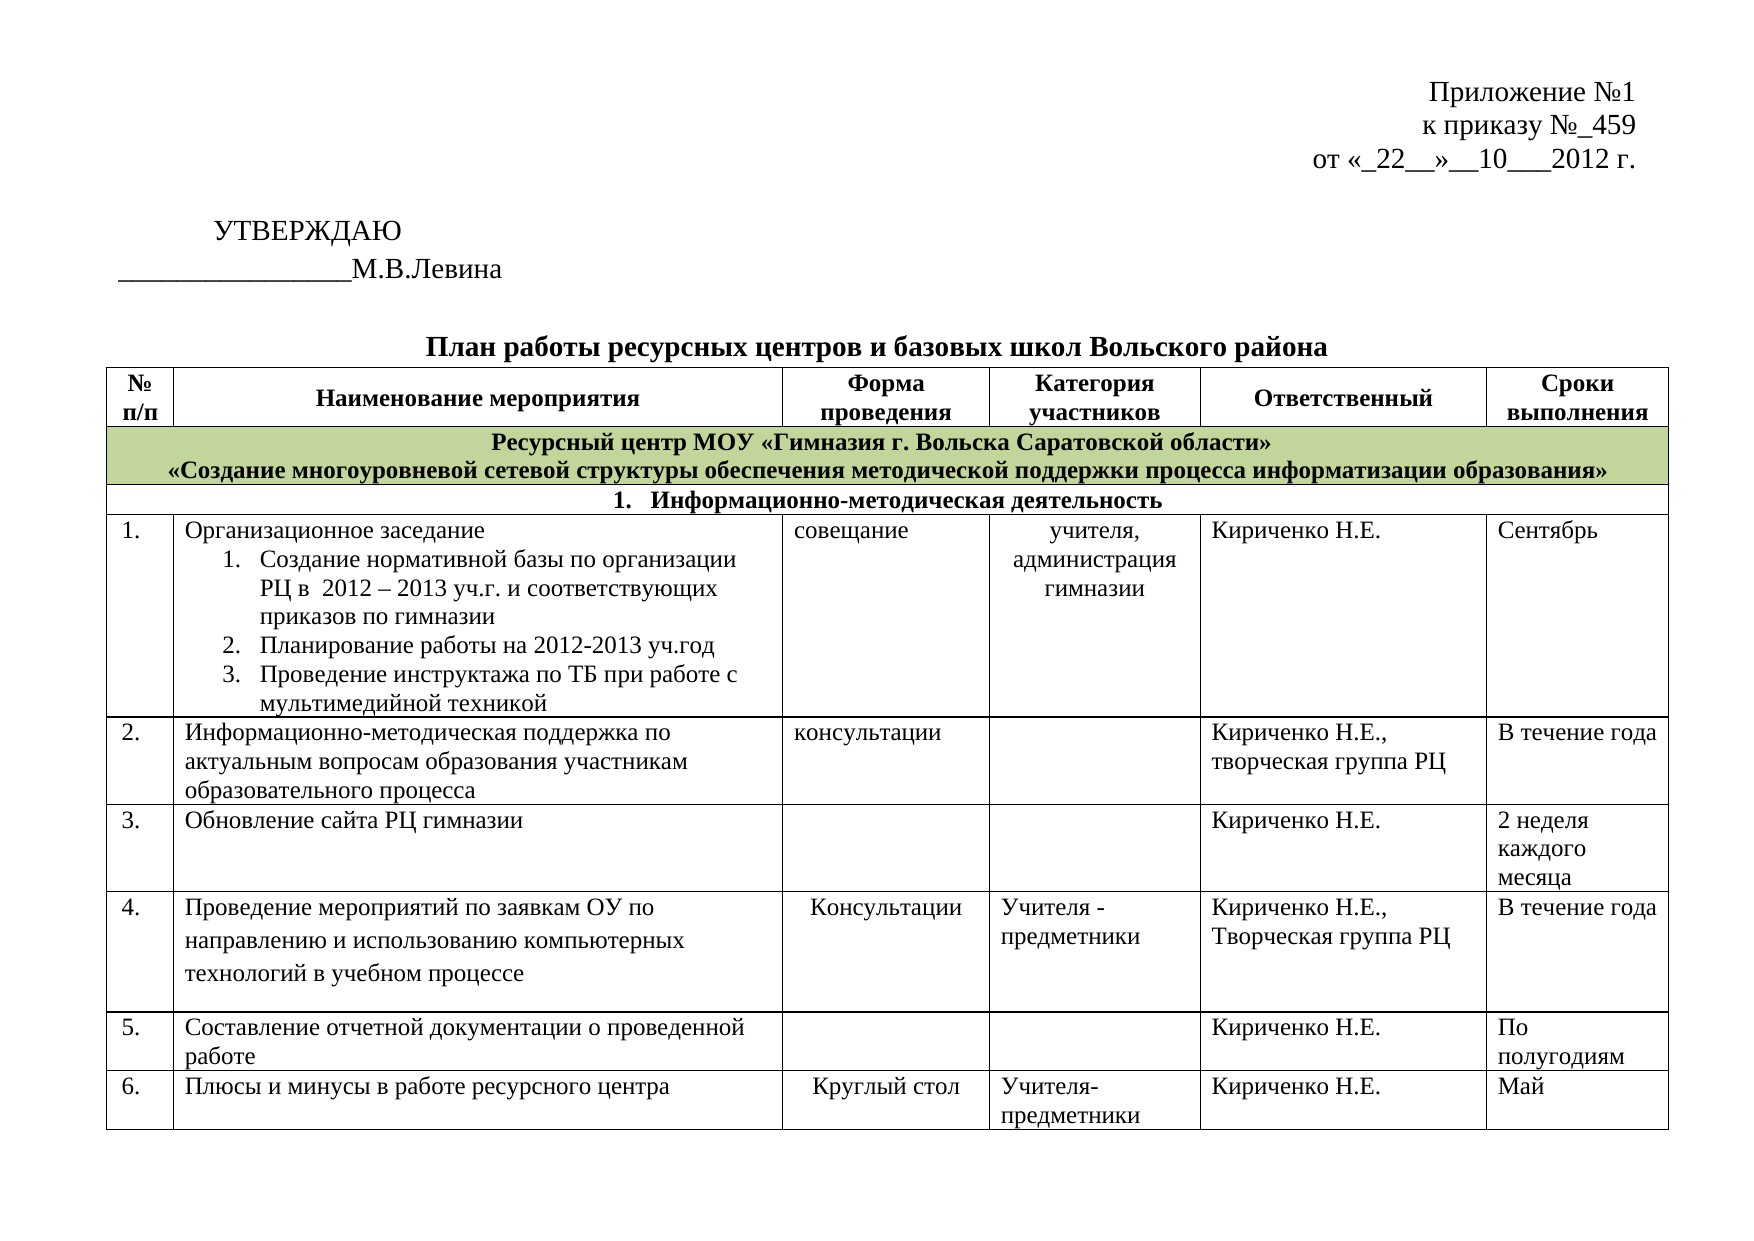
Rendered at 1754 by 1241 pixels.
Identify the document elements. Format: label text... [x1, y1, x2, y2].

table_cell В течение года [1487, 718, 1668, 804]
table_cell учителя, администрация гимназии [990, 515, 1200, 716]
table_cell [107, 718, 173, 804]
table_cell Сентябрь [1487, 515, 1668, 716]
table_cell Кириченко Н.Е. [1201, 515, 1486, 716]
table_cell [107, 1071, 173, 1128]
table_cell совещание [783, 515, 989, 716]
table_cell Плюсы и минусы в работе ресурсного центра [174, 1071, 782, 1128]
table_header Ответственный [1201, 368, 1486, 426]
table_cell Информационно-методическая поддержка по актуальным вопросам образования участникам образовательного процесса [174, 718, 782, 804]
table_header № п/п [107, 368, 173, 426]
table_cell [107, 1013, 173, 1070]
text ________________М.В.Левина [118, 252, 1636, 285]
table_cell [107, 515, 173, 716]
table_header Категория участников [990, 368, 1200, 426]
table_cell Организационное заседание Создание нормативной базы по организации РЦ в 2012 – 2013 уч.г. и соответствующих приказов по гимназии Планирование работы на 2012-2013 уч.год Проведение инструктажа по ТБ при работе с мультимедийной техникой [174, 515, 782, 716]
table_cell [990, 718, 1200, 804]
text УТВЕРЖДАЮ [118, 213, 1636, 247]
table_cell [990, 1013, 1200, 1070]
text от «_22__»__10___2012 г. [118, 141, 1636, 174]
table_cell Круглый стол [783, 1071, 989, 1128]
table_cell Обновление сайта РЦ гимназии [174, 805, 782, 891]
text Приложение №1 [118, 74, 1636, 107]
table_cell Кириченко Н.Е. [1201, 1071, 1486, 1128]
table_cell Проведение мероприятий по заявкам ОУ по направлению и использованию компьютерных технологий в учебном процессе [174, 892, 782, 1011]
table_cell Учителя -предметники [990, 892, 1200, 1011]
table_cell 2 неделя каждого месяца [1487, 805, 1668, 891]
text План работы ресурсных центров и базовых школ Вольского района [118, 329, 1636, 362]
table_header Наименование мероприятия [174, 368, 782, 426]
table_cell Учителя-предметники [990, 1071, 1200, 1128]
table_cell Кириченко Н.Е., творческая группа РЦ [1201, 718, 1486, 804]
table_cell [107, 805, 173, 891]
text к приказу №_459 [118, 107, 1636, 141]
table_header Форма проведения [783, 368, 989, 426]
table_cell [107, 892, 173, 1011]
table_cell По полугодиям [1487, 1013, 1668, 1070]
table_cell [783, 805, 989, 891]
table_cell консультации [783, 718, 989, 804]
table_cell Май [1487, 1071, 1668, 1128]
table_cell Кириченко Н.Е. [1201, 805, 1486, 891]
table_cell [990, 805, 1200, 891]
table_header Сроки выполнения [1487, 368, 1668, 426]
table_cell Информационно-методическая деятельность [107, 485, 1668, 514]
table_cell [783, 1013, 989, 1070]
table_cell Кириченко Н.Е., Творческая группа РЦ [1201, 892, 1486, 1011]
table_cell Составление отчетной документации о проведенной работе [174, 1013, 782, 1070]
table_cell Консультации [783, 892, 989, 1011]
table_cell В течение года [1487, 892, 1668, 1011]
table_cell Кириченко Н.Е. [1201, 1013, 1486, 1070]
table_cell Ресурсный центр МОУ «Гимназия г. Вольска Саратовской области» «Создание многоуровневой сетевой структуры обеспечения методической поддержки процесса информатизации образования» [107, 427, 1668, 484]
